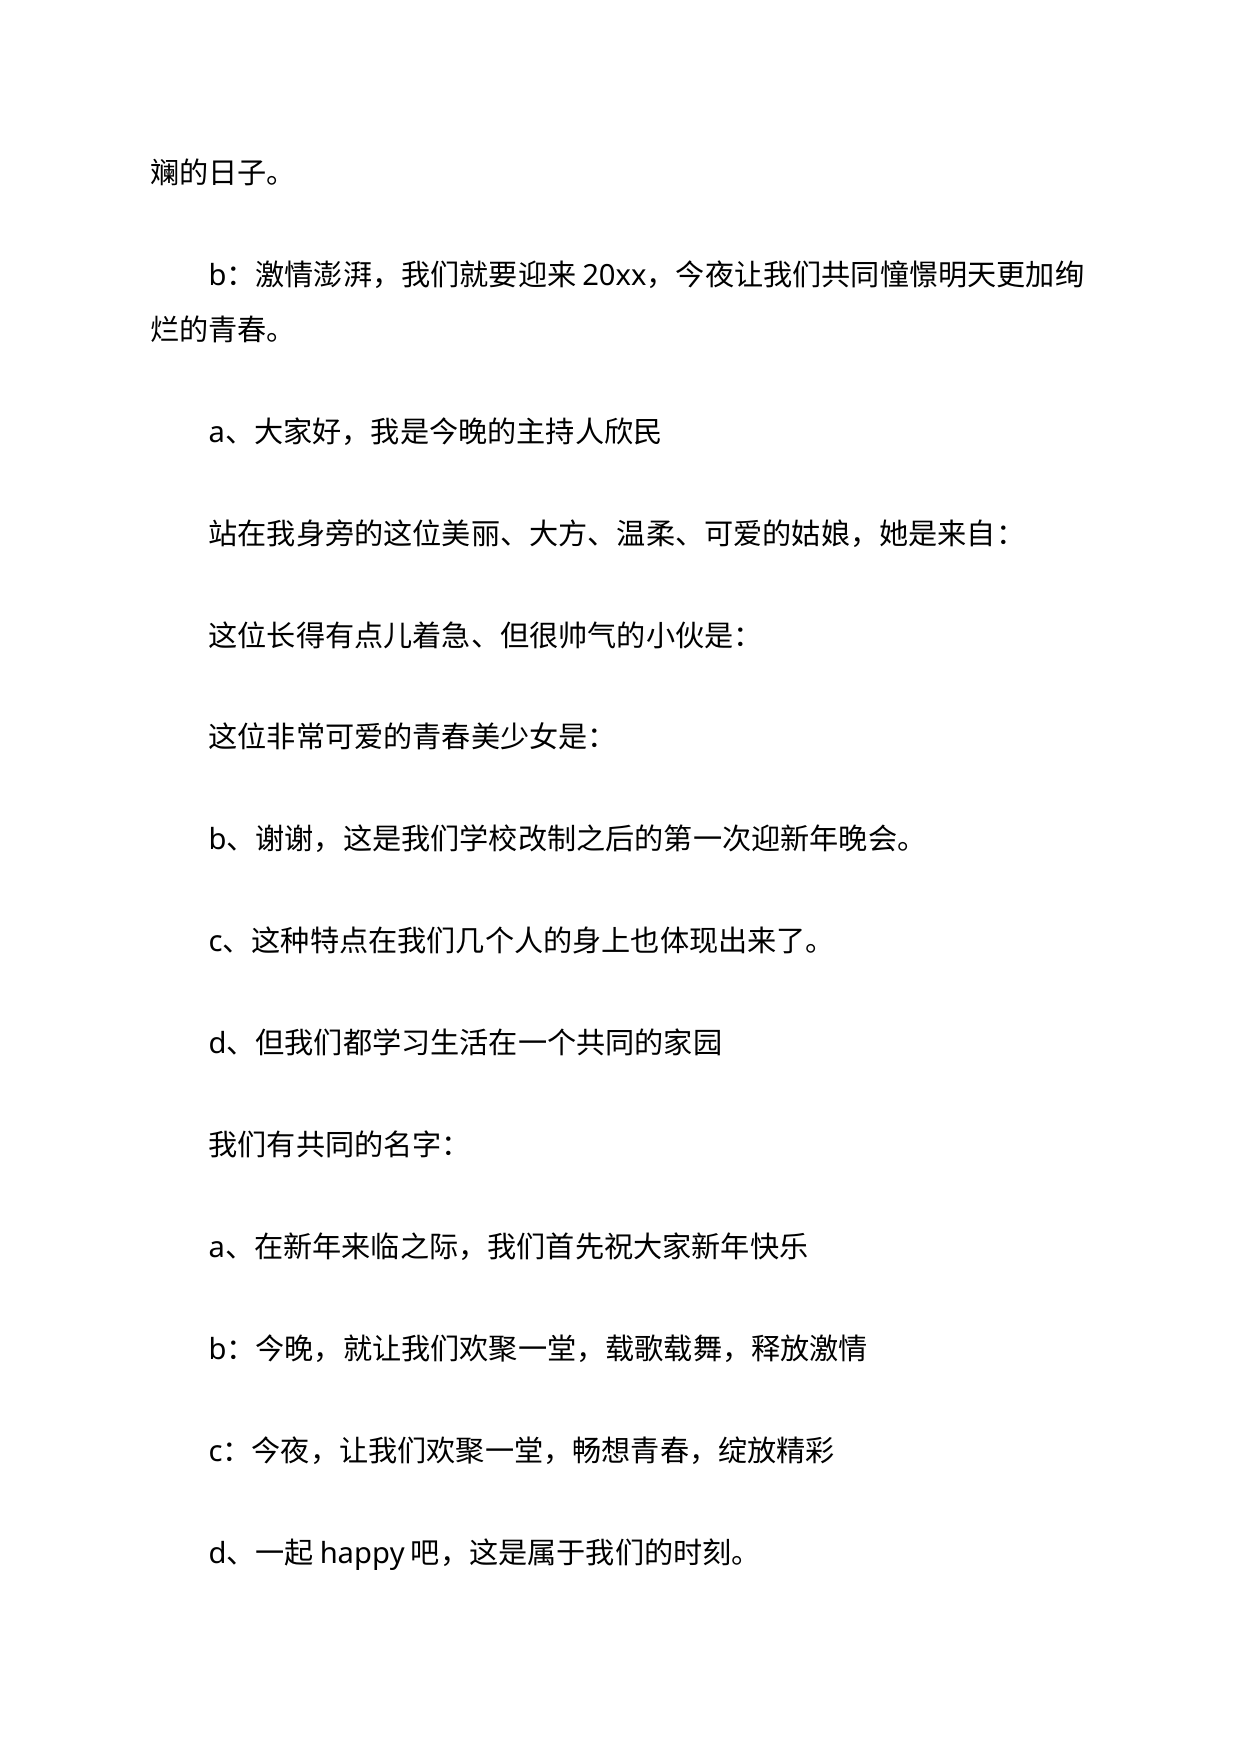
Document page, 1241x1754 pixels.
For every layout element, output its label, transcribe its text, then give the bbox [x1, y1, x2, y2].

text 这位长得有点儿着急、但很帅气的小伙是： [150, 612, 1090, 654]
text c、这种特点在我们几个人的身上也体现出来了。 [150, 918, 1090, 960]
text c：今夜，让我们欢聚一堂，畅想青春，绽放精彩 [150, 1427, 1090, 1470]
text a、大家好，我是今晚的主持人欣民 [150, 408, 1090, 451]
text b：激情澎湃，我们就要迎来20xx，今夜让我们共同憧憬明天更加绚烂的青春。 [150, 252, 1090, 349]
text 这位非常可爱的青春美少女是： [150, 714, 1090, 756]
text d、但我们都学习生活在一个共同的家园 [150, 1020, 1090, 1062]
text 我们有共同的名字： [150, 1122, 1090, 1164]
text b、谢谢，这是我们学校改制之后的第一次迎新年晚会。 [150, 816, 1090, 858]
text 站在我身旁的这位美丽、大方、温柔、可爱的姑娘，她是来自： [150, 511, 1090, 553]
text b：今晚，就让我们欢聚一堂，载歌载舞，释放激情 [150, 1326, 1090, 1368]
text d、一起happy吧，这是属于我们的时刻。 [150, 1529, 1090, 1572]
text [150, 150, 1090, 192]
text a、在新年来临之际，我们首先祝大家新年快乐 [150, 1223, 1090, 1266]
